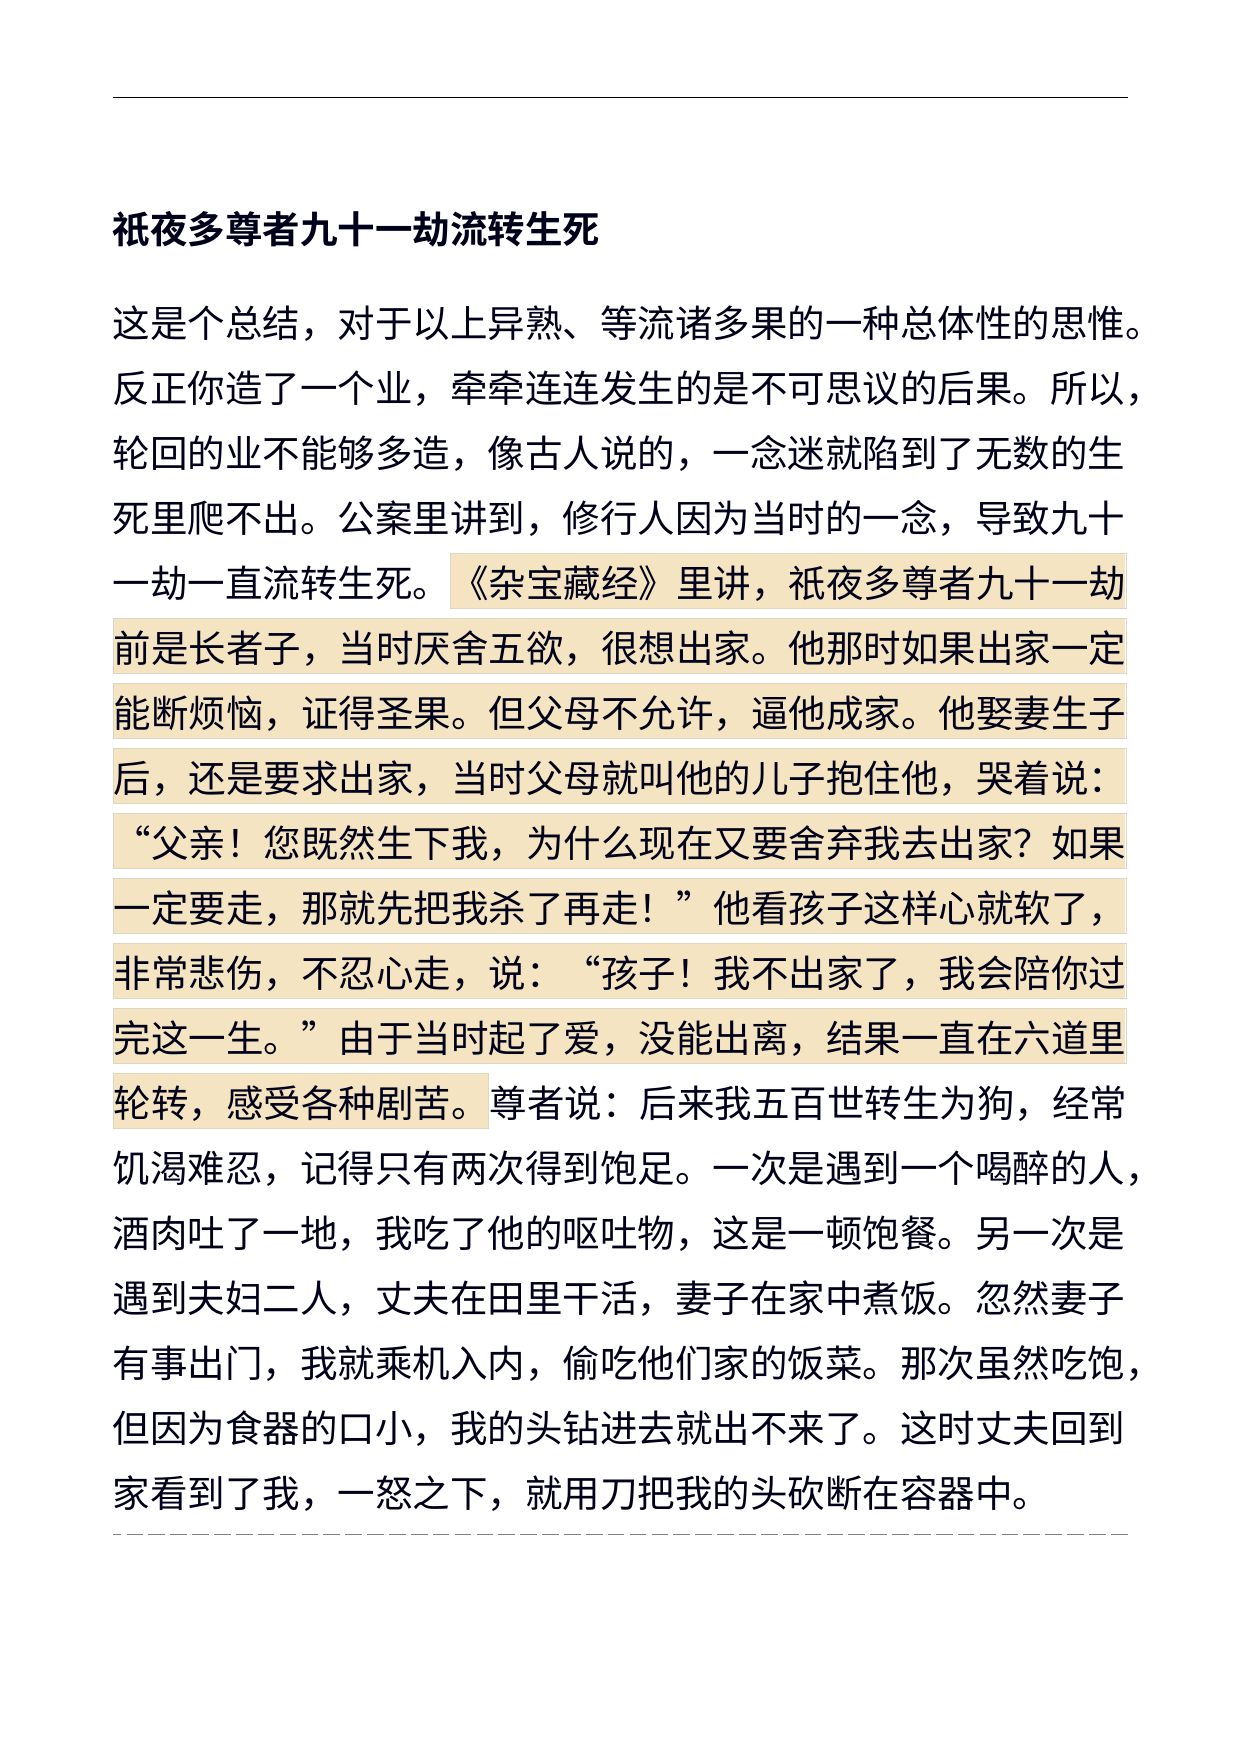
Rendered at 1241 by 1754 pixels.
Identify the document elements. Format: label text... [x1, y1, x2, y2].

text 这是个总结，对于以上异熟、等流诸多果的一种总体性的思惟。反正你造了一个业，牵牵连连发生的是不可思议的后果。所以，轮回的业不能够多造，像古人说的，一念迷就陷到了无数的生死里爬不出。公案里讲到，修行人因为当时的一念，导致九十一劫一直流转生死。《杂宝藏经》里讲，祇夜多尊者九十一劫前是长者子，当时厌舍五欲，很想出家。他那时如果出家一定能断烦恼，证得圣果。但父母不允许，逼他成家。他娶妻生子后，还是要求出家，当时父母就叫他的儿子抱住他，哭着说：“父亲！您既然生下我，为什么现在又要舍弃我去出家？如果一定要走，那就先把我杀了再走！”他看孩子这样心就软了，非常悲伤，不忍心走，说：“孩子！我不出家了，我会陪你过完这一生。”由于当时起了爱，没能出离，结果一直在六道里轮转，感受各种剧苦。尊者说：后来我五百世转生为狗，经常饥渴难忍，记得只有两次得到饱足。一次是遇到一个喝醉的人，酒肉吐了一地，我吃了他的呕吐物，这是一顿饱餐。另一次是遇到夫妇二人，丈夫在田里干活，妻子在家中煮饭。忽然妻子有事出门，我就乘机入内，偷吃他们家的饭菜。那次虽然吃饱，但因为食器的口小，我的头钻进去就出不来了。这时丈夫回到家看到了我，一怒之下，就用刀把我的头砍断在容器中。 [112, 288, 1128, 1535]
subtitle 祇夜多尊者九十一劫流转生死 [112, 191, 1128, 259]
